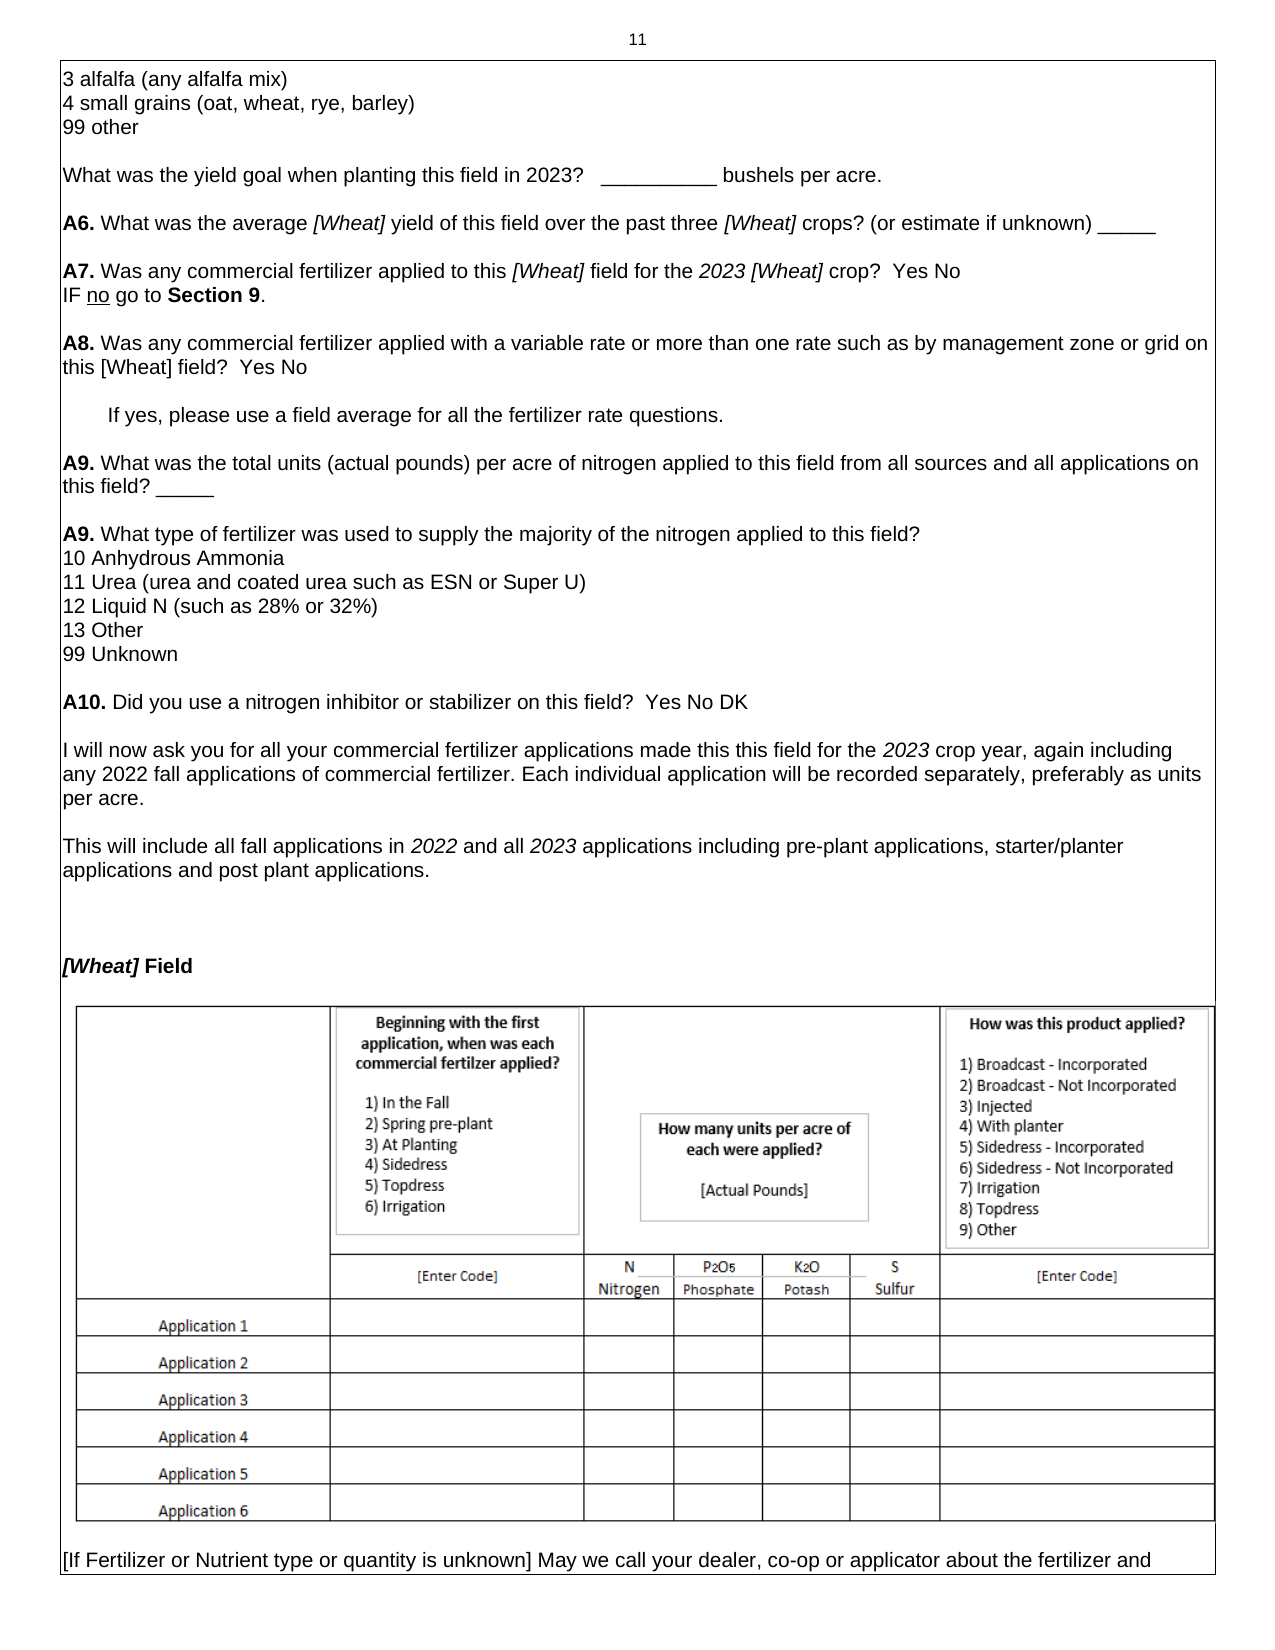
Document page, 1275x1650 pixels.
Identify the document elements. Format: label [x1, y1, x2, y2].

picture [71, 1001, 1216, 1524]
table_header [61, 61, 1215, 1574]
